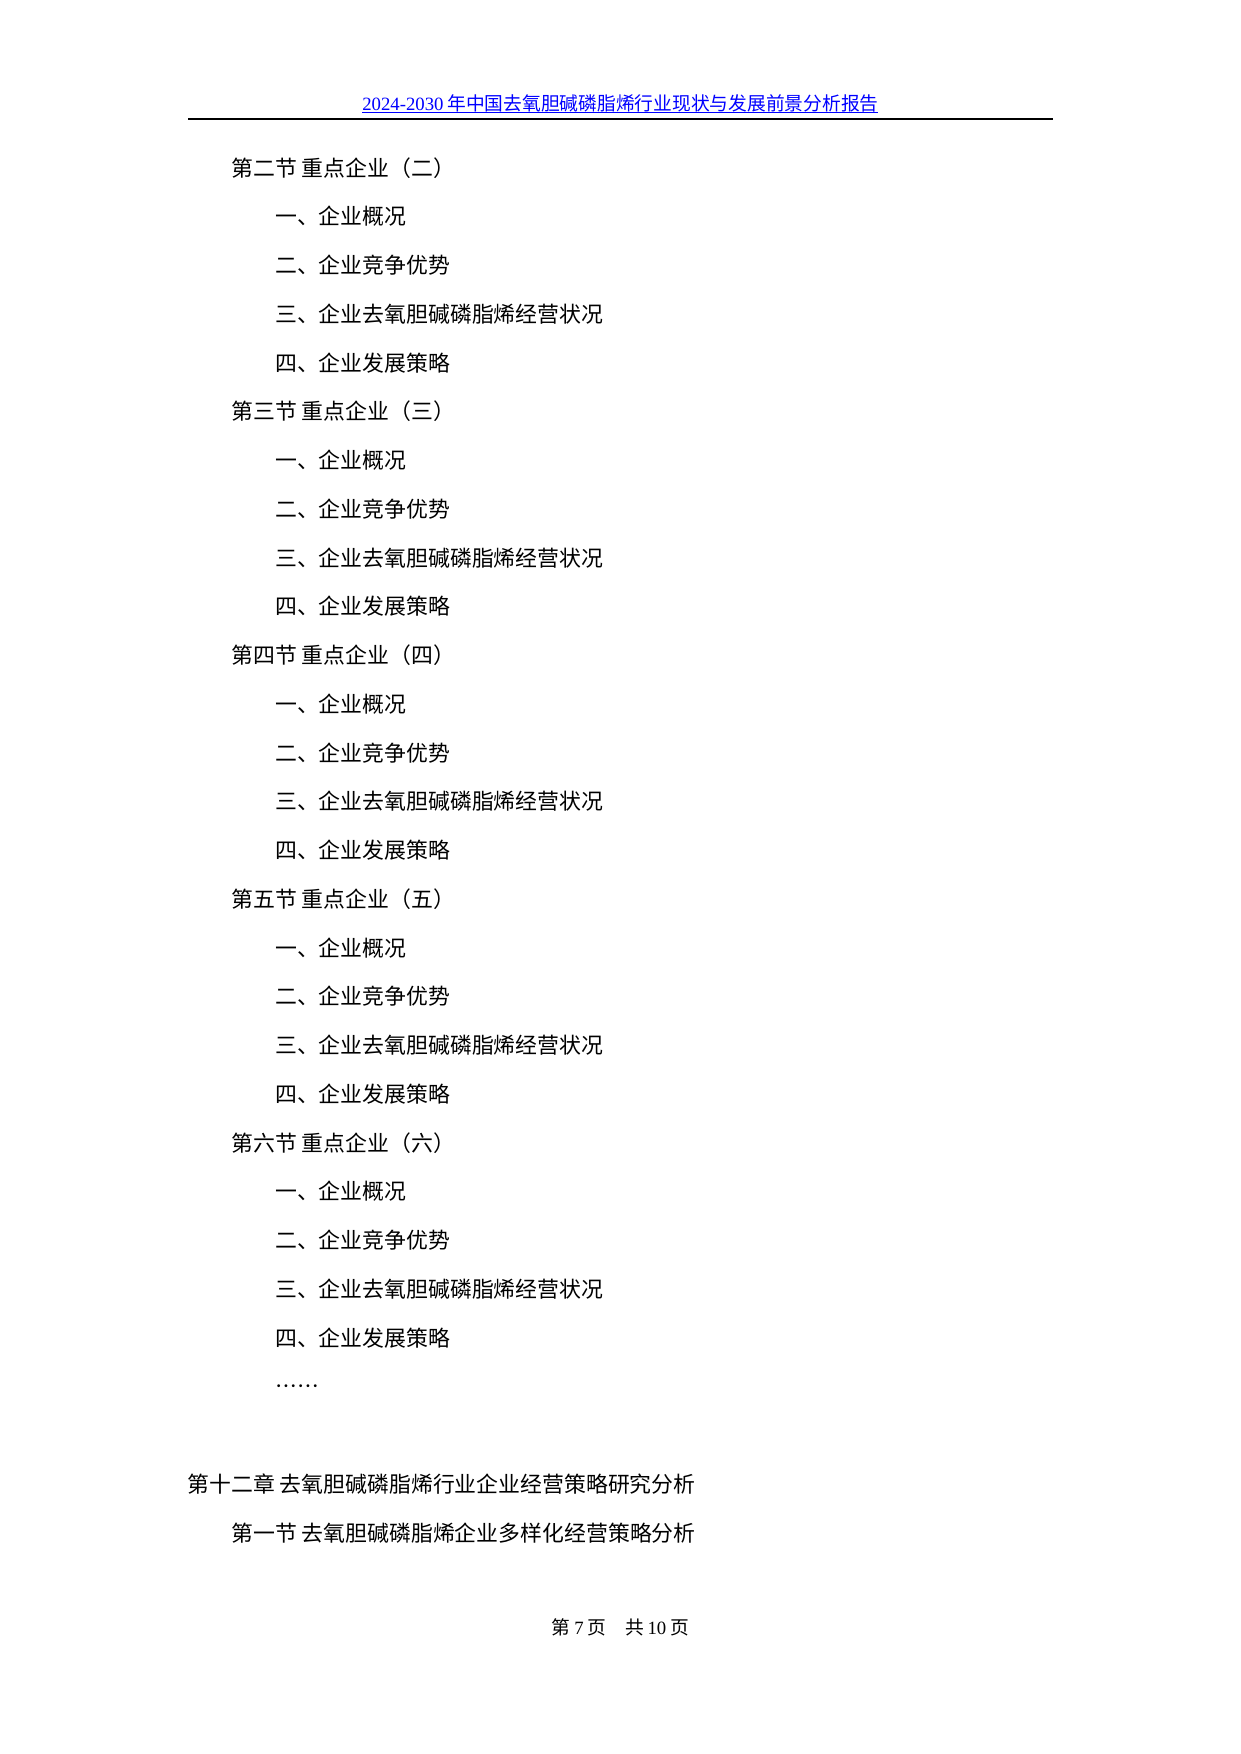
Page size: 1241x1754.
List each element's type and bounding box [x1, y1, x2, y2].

text [187, 150, 1053, 1548]
